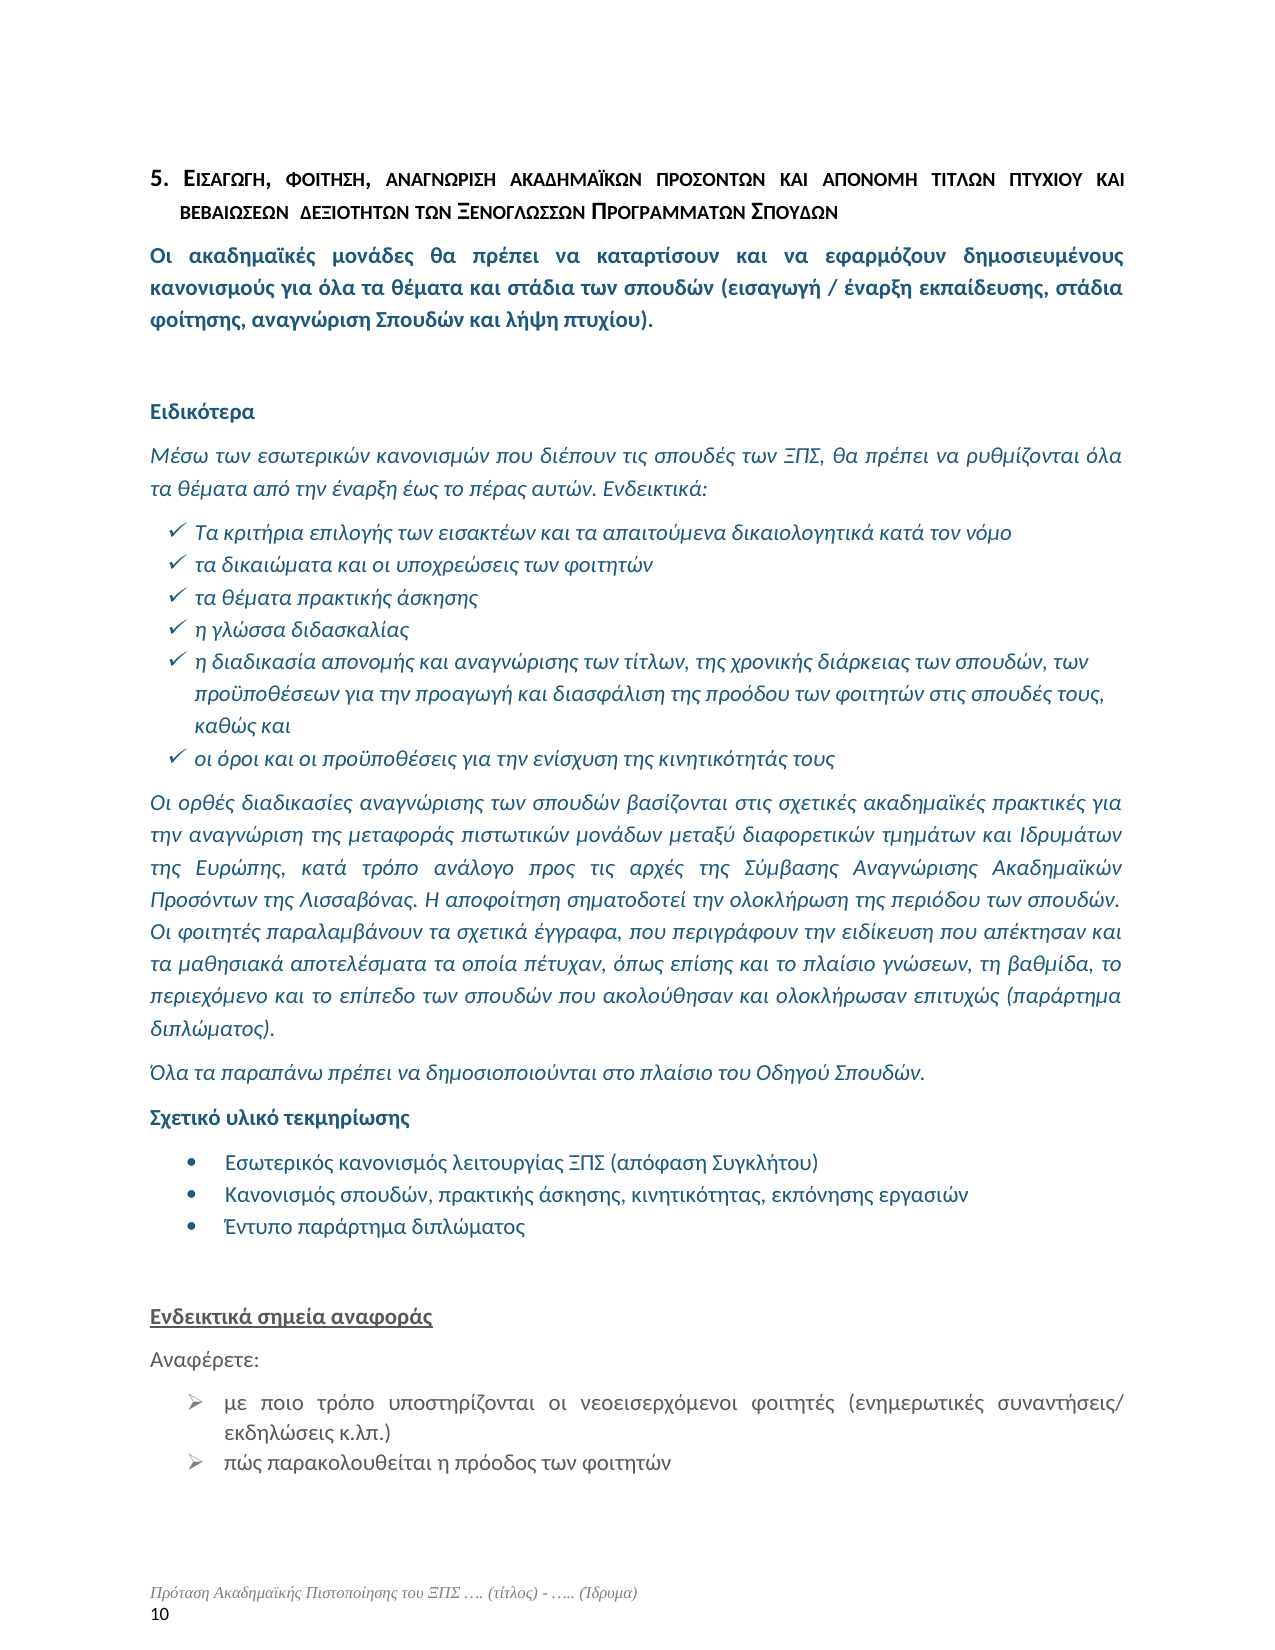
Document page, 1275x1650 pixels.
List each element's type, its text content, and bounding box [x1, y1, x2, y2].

list οι όροι και οι προϋποθέσεις για την ενίσχυση της κινητικότητάς τους [165, 744, 1125, 772]
list Εσωτερικός κανονισμός λειτουργίας ΞΠΣ (απόφαση Συγκλήτου) [187, 1148, 1125, 1176]
list τα θέματα πρακτικής άσκησης [165, 583, 1125, 611]
text Ενδεικτικά σημεία αναφοράς [150, 1302, 1125, 1330]
list με ποιο τρόπο υποστηρίζονται οι νεοεισερχόμενοι φοιτητές (ενημερωτικές συναντήσεις/ εκδηλώσεις κ.λπ.) [186, 1388, 1125, 1446]
text Οι ακαδημαϊκές μονάδες θα πρέπει να καταρτίσουν και να εφαρμόζουν δημοσιευμένους κανονισμούς για όλα τα θέματα και στάδια των σπουδών (εισαγωγή / έναρξη εκπαίδευσης, στάδια φοίτησης, αναγνώριση Σπουδών και λήψη πτυχίου). [150, 241, 1125, 333]
text Σχετικό υλικό τεκμηρίωσης [150, 1103, 1125, 1131]
list πώς παρακολουθείται η πρόοδος των φοιτητών [186, 1448, 1125, 1476]
list Έντυπο παράρτημα διπλώματος [187, 1212, 1125, 1240]
list η γλώσσα διδασκαλίας [165, 615, 1125, 643]
text Οι ορθές διαδικασίες αναγνώρισης των σπουδών βασίζονται στις σχετικές ακαδημαϊκές πρακτικές για την αναγνώριση της μεταφοράς πιστωτικών μονάδων μεταξύ διαφορετικών τμημάτων και Ιδρυμάτων της Ευρώπης, κατά τρόπο ανάλογο προς τις αρχές της Σύμβασης Αναγνώρισης Ακαδημαϊκών Προσόντων της Λισσαβόνας. Η αποφοίτηση σηματοδοτεί την ολοκλήρωση της περιόδου των σπουδών. Οι φοιτητές παραλαμβάνουν τα σχετικά έγγραφα, που περιγράφουν την ειδίκευση που απέκτησαν και τα μαθησιακά αποτελέσματα τα οποία πέτυχαν, όπως επίσης και το πλαίσιο γνώσεων, τη βαθμίδα, το περιεχόμενο και το επίπεδο των σπουδών που ακολούθησαν και ολοκλήρωσαν επιτυχώς (παράρτημα διπλώματος). [150, 788, 1125, 1042]
list τα δικαιώματα και οι υποχρεώσεις των φοιτητών [165, 551, 1125, 578]
text Ειδικότερα [150, 397, 1125, 425]
text 5. Εισαγωγή, φοίτηση, αναγνώριση ακαδημαϊκών προσόντων και απονομή τίτλων πτυχίου και βεβαιώσεων δεξιοτήτων των Ξενόγλωσσων Προγραμμάτων Σπουδών [150, 162, 1125, 226]
text Αναφέρετε: [150, 1345, 1125, 1373]
list Τα κριτήρια επιλογής των εισακτέων και τα απαιτούμενα δικαιολογητικά κατά τον νόμο [165, 518, 1125, 546]
list η διαδικασία απονομής και αναγνώρισης των τίτλων, της χρονικής διάρκειας των σπουδών, των προϋποθέσεων για την προαγωγή και διασφάλιση της προόδου των φοιτητών στις σπουδές τους, καθώς και [165, 647, 1125, 739]
text Όλα τα παραπάνω πρέπει να δημοσιοποιούνται στο πλαίσιο του Οδηγού Σπουδών. [150, 1058, 1125, 1086]
text Μέσω των εσωτερικών κανονισμών που διέπουν τις σπουδές των ΞΠΣ, θα πρέπει να ρυθμίζονται όλα τα θέματα από την έναρξη έως το πέρας αυτών. Ενδεικτικά: [150, 441, 1125, 502]
list Κανονισμός σπουδών, πρακτικής άσκησης, κινητικότητας, εκπόνησης εργασιών [187, 1180, 1125, 1208]
